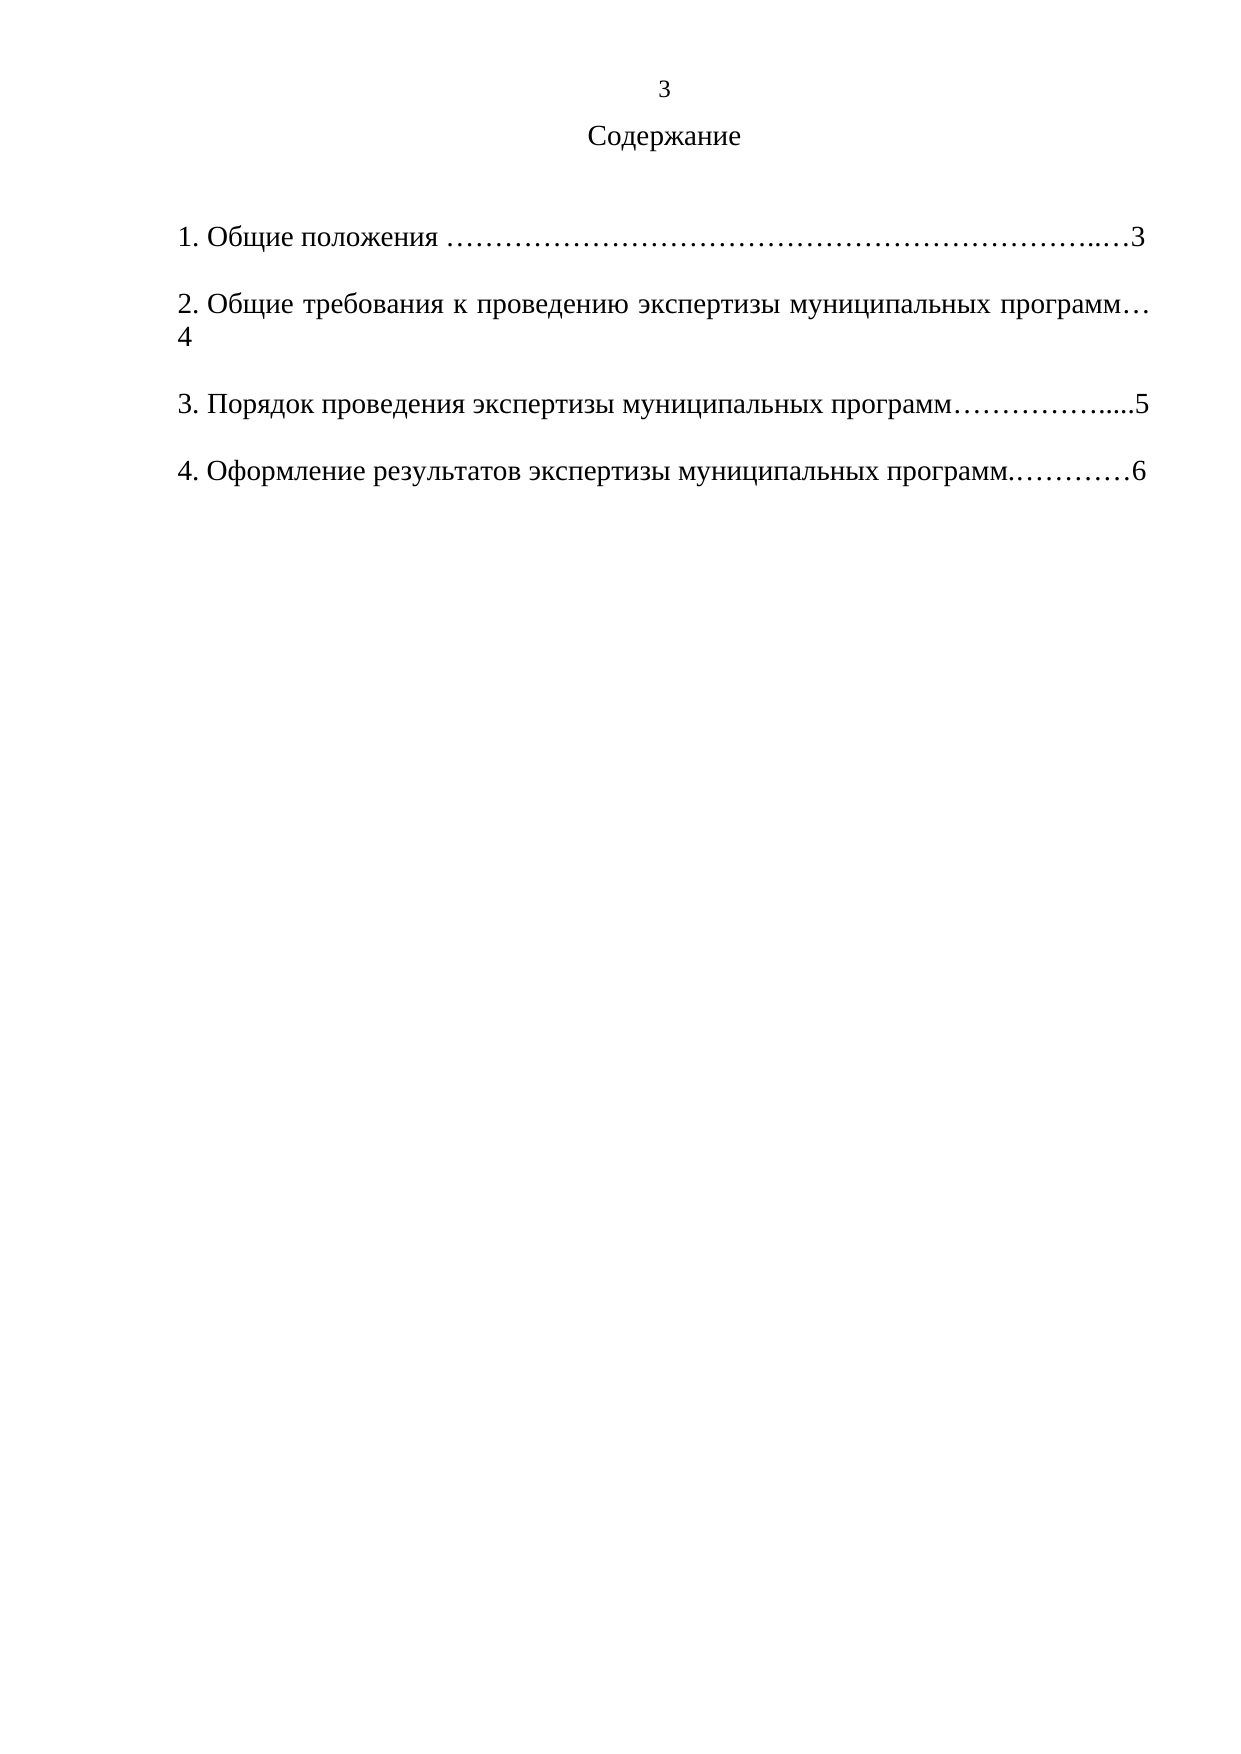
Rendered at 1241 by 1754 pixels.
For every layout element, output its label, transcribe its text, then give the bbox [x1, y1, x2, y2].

text 4. Оформление результатов экспертизы муниципальных программ.…………6 [177, 453, 1152, 487]
text 2. Общие требования к проведению экспертизы муниципальных программ…4 [177, 286, 1152, 353]
text 3. Порядок проведения экспертизы муниципальных программ…………….....5 [177, 386, 1152, 420]
text 1. Общие положения …………………………………………………………..…3 [177, 219, 1152, 252]
text Содержание [177, 118, 1152, 152]
